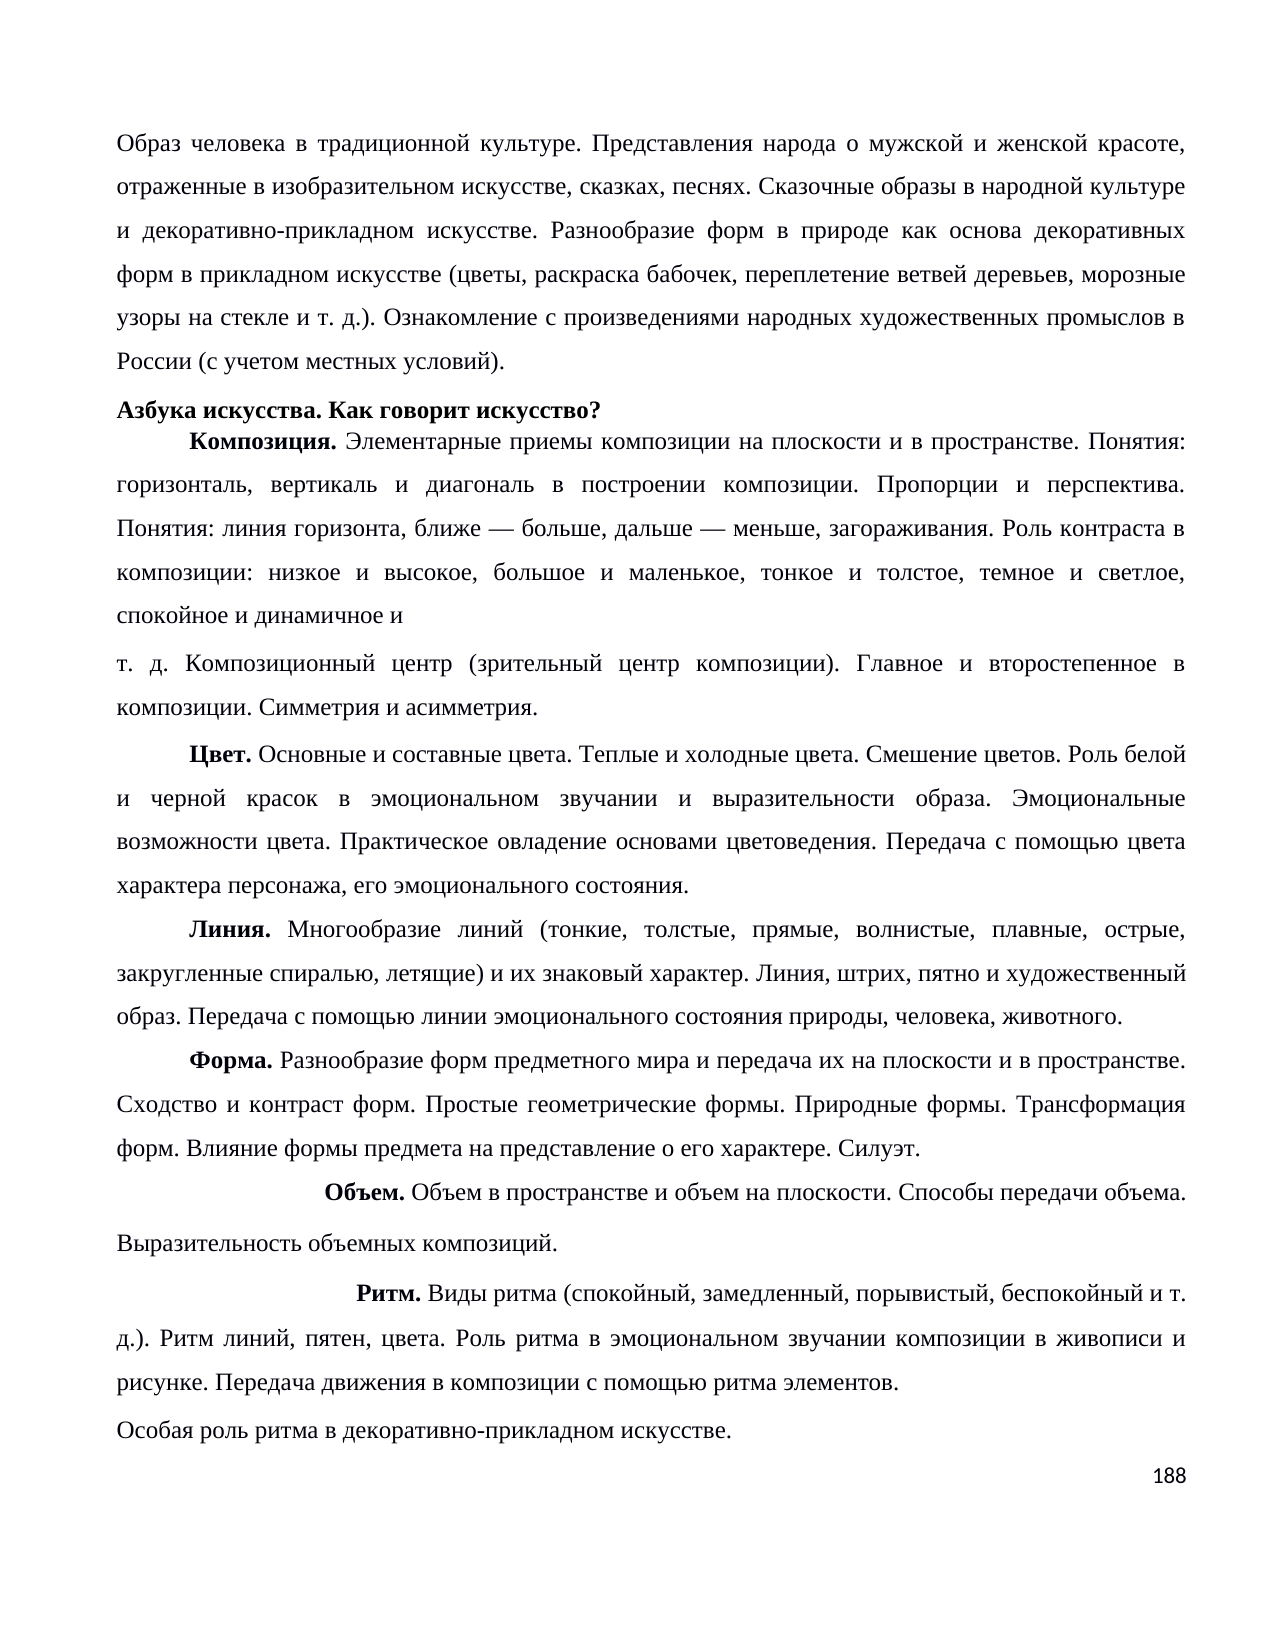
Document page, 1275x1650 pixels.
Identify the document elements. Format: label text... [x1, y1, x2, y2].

text Выразительность объемных композиций. [116, 1228, 1187, 1257]
text д.). Ритм линий, пятен, цвета. Роль ритма в эмоциональном звучании композиции в живописи и рисунке. Передача движения в композиции с помощью ритма элементов. [116, 1323, 1187, 1396]
text Ритм. Виды ритма (спокойный, замедленный, порывистый, беспокойный и т. [118, 1278, 1187, 1307]
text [116, 128, 1187, 375]
text Форма. Разнообразие форм предметного мира и передача их на плоскости и в пространстве. Сходство и контраст форм. Простые геометрические формы. Природные формы. Трансформация форм. Влияние формы предмета на представление о его характере. Силуэт. [116, 1046, 1187, 1162]
text Композиция. Элементарные приемы композиции на плоскости и в пространстве. Понятия: горизонталь, вертикаль и диагональ в построении композиции. Пропорции и перспектива. Понятия: линия горизонта, ближе — больше, дальше — меньше, загораживания. Роль контраста в композиции: низкое и высокое, большое и маленькое, тонкое и толстое, темное и светлое, спокойное и динамичное и [116, 426, 1187, 629]
text Линия. Многообразие линий (тонкие, толстые, прямые, волнистые, плавные, острые, закругленные спиралью, летящие) и их знаковый характер. Линия, штрих, пятно и художественный образ. Передача с помощью линии эмоционального состояния природы, человека, животного. [116, 914, 1187, 1030]
text Объем. Объем в пространстве и объем на плоскости. Способы передачи объема. [118, 1177, 1187, 1206]
text т. д. Композиционный центр (зрительный центр композиции). Главное и второстепенное в композиции. Симметрия и асимметрия. [116, 648, 1187, 721]
text Особая роль ритма в декоративно-прикладном искусстве. [116, 1415, 1187, 1444]
text Азбука искусства. Как говорит искусство? [116, 395, 1187, 423]
text Цвет. Основные и составные цвета. Теплые и холодные цвета. Смешение цветов. Роль белой и черной красок в эмоциональном звучании и выразительности образа. Эмоциональные возможности цвета. Практическое овладение основами цветоведения. Передача с помощью цвета характера персонажа, его эмоционального состояния. [116, 739, 1187, 899]
